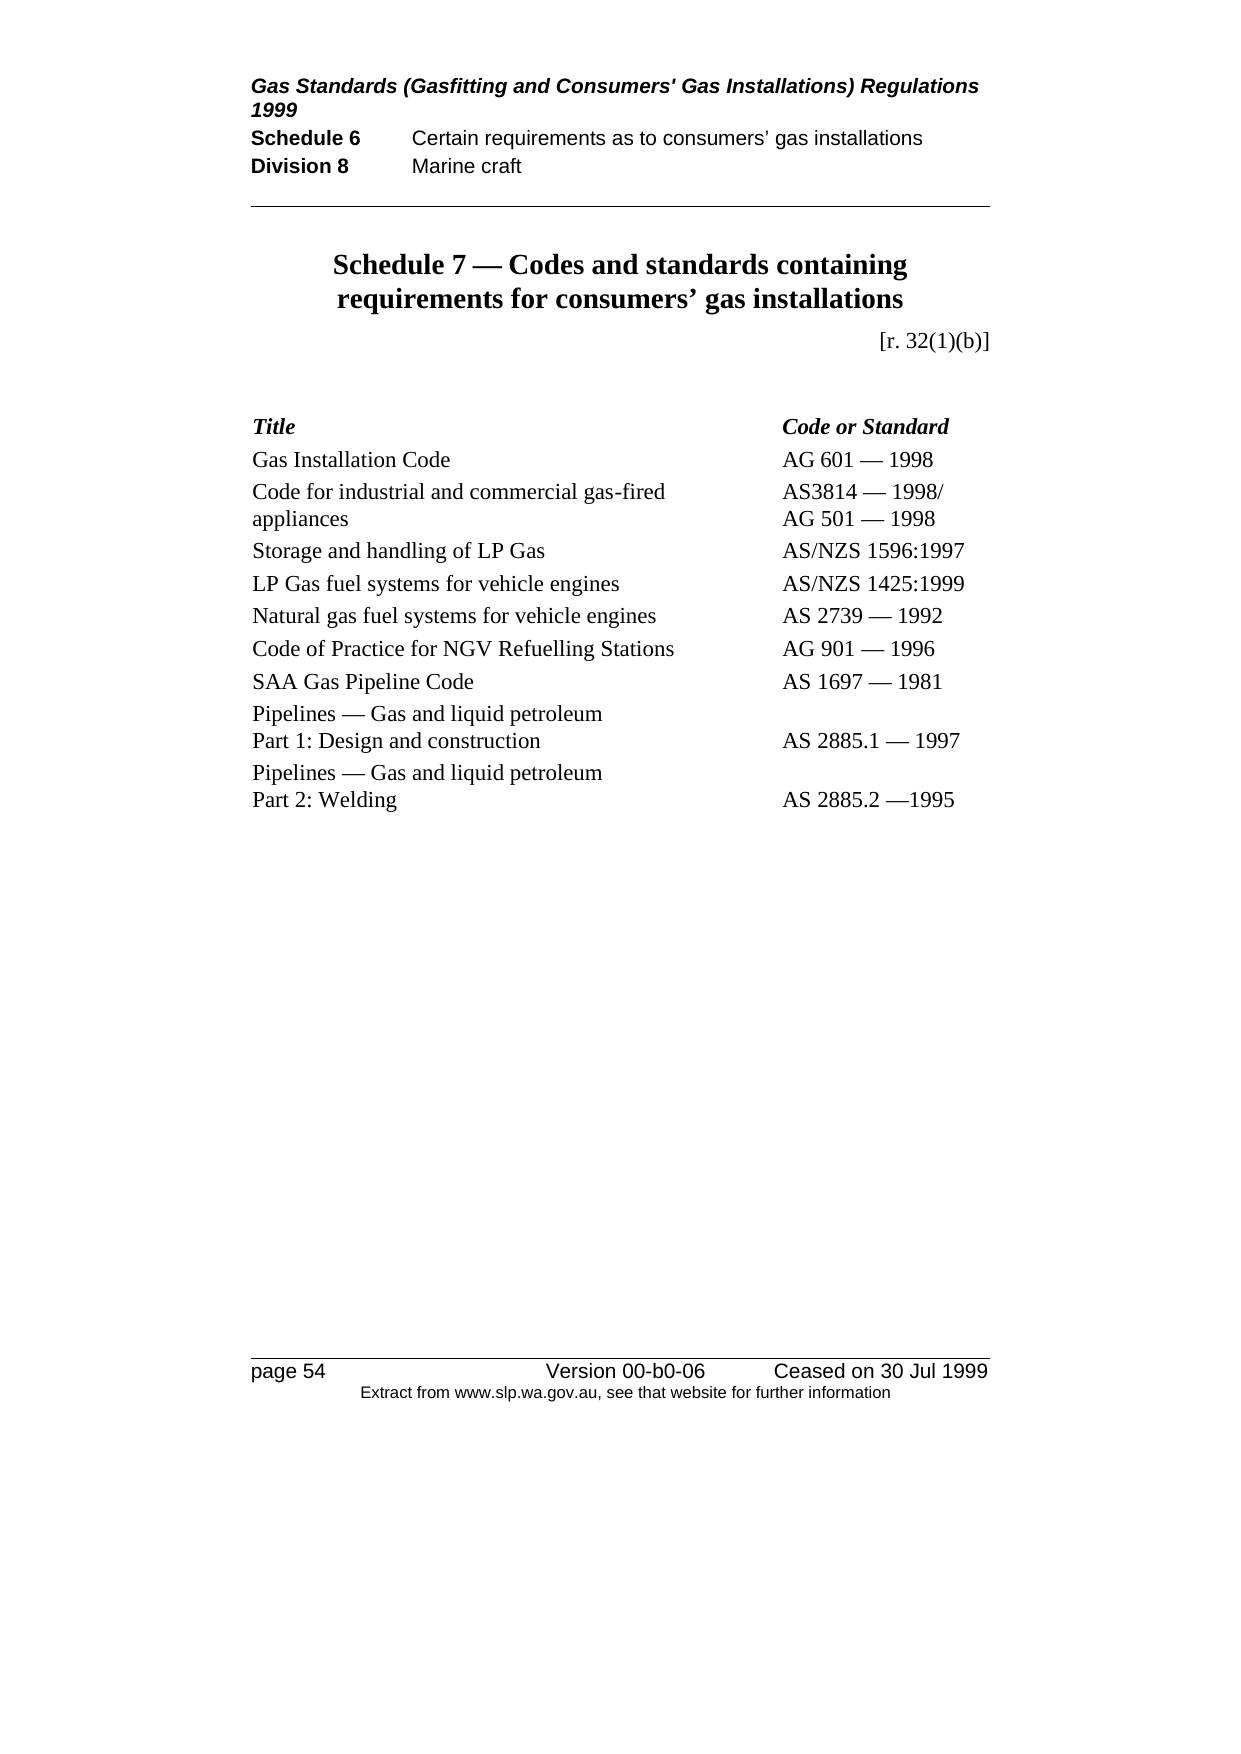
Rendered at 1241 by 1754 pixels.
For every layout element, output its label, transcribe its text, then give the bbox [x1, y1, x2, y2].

text [r. 32(1)(b)] [251, 327, 990, 353]
table_cell LP Gas fuel systems for vehicle engines [238, 564, 767, 596]
table_cell SAA Gas Pipeline Code [238, 661, 767, 694]
table_cell AS 1697 — 1981 [767, 661, 1000, 694]
table_header Code or Standard [767, 396, 1000, 439]
subtitle Schedule 7 — Codes and standards containing requirements for consumers’ gas installations [251, 247, 990, 314]
table_cell Gas Installation Code [238, 440, 767, 472]
table_cell Code for industrial and commercial gas-fired appliances [238, 472, 767, 531]
table_cell AS 2885.2 —1995 [767, 753, 1000, 812]
table_cell Pipelines — Gas and liquid petroleum Part 1: Design and construction [238, 694, 767, 753]
table_cell Natural gas fuel systems for vehicle engines [238, 596, 767, 629]
table_header Title [238, 396, 767, 439]
table_cell AS 2885.1 — 1997 [767, 694, 1000, 753]
table_cell Storage and handling of LP Gas [238, 531, 767, 564]
table_cell AG 601 — 1998 [767, 440, 1000, 472]
table_cell Pipelines — Gas and liquid petroleum Part 2: Welding [238, 753, 767, 812]
table_cell AS 2739 — 1992 [767, 596, 1000, 629]
table_cell AS3814 — 1998/ AG 501 — 1998 [767, 472, 1000, 531]
table_cell Code of Practice for NGV Refuelling Stations [238, 629, 767, 661]
table_cell AG 901 — 1996 [767, 629, 1000, 661]
table_cell AS/NZS 1596:1997 [767, 531, 1000, 564]
table_cell AS/NZS 1425:1999 [767, 564, 1000, 596]
